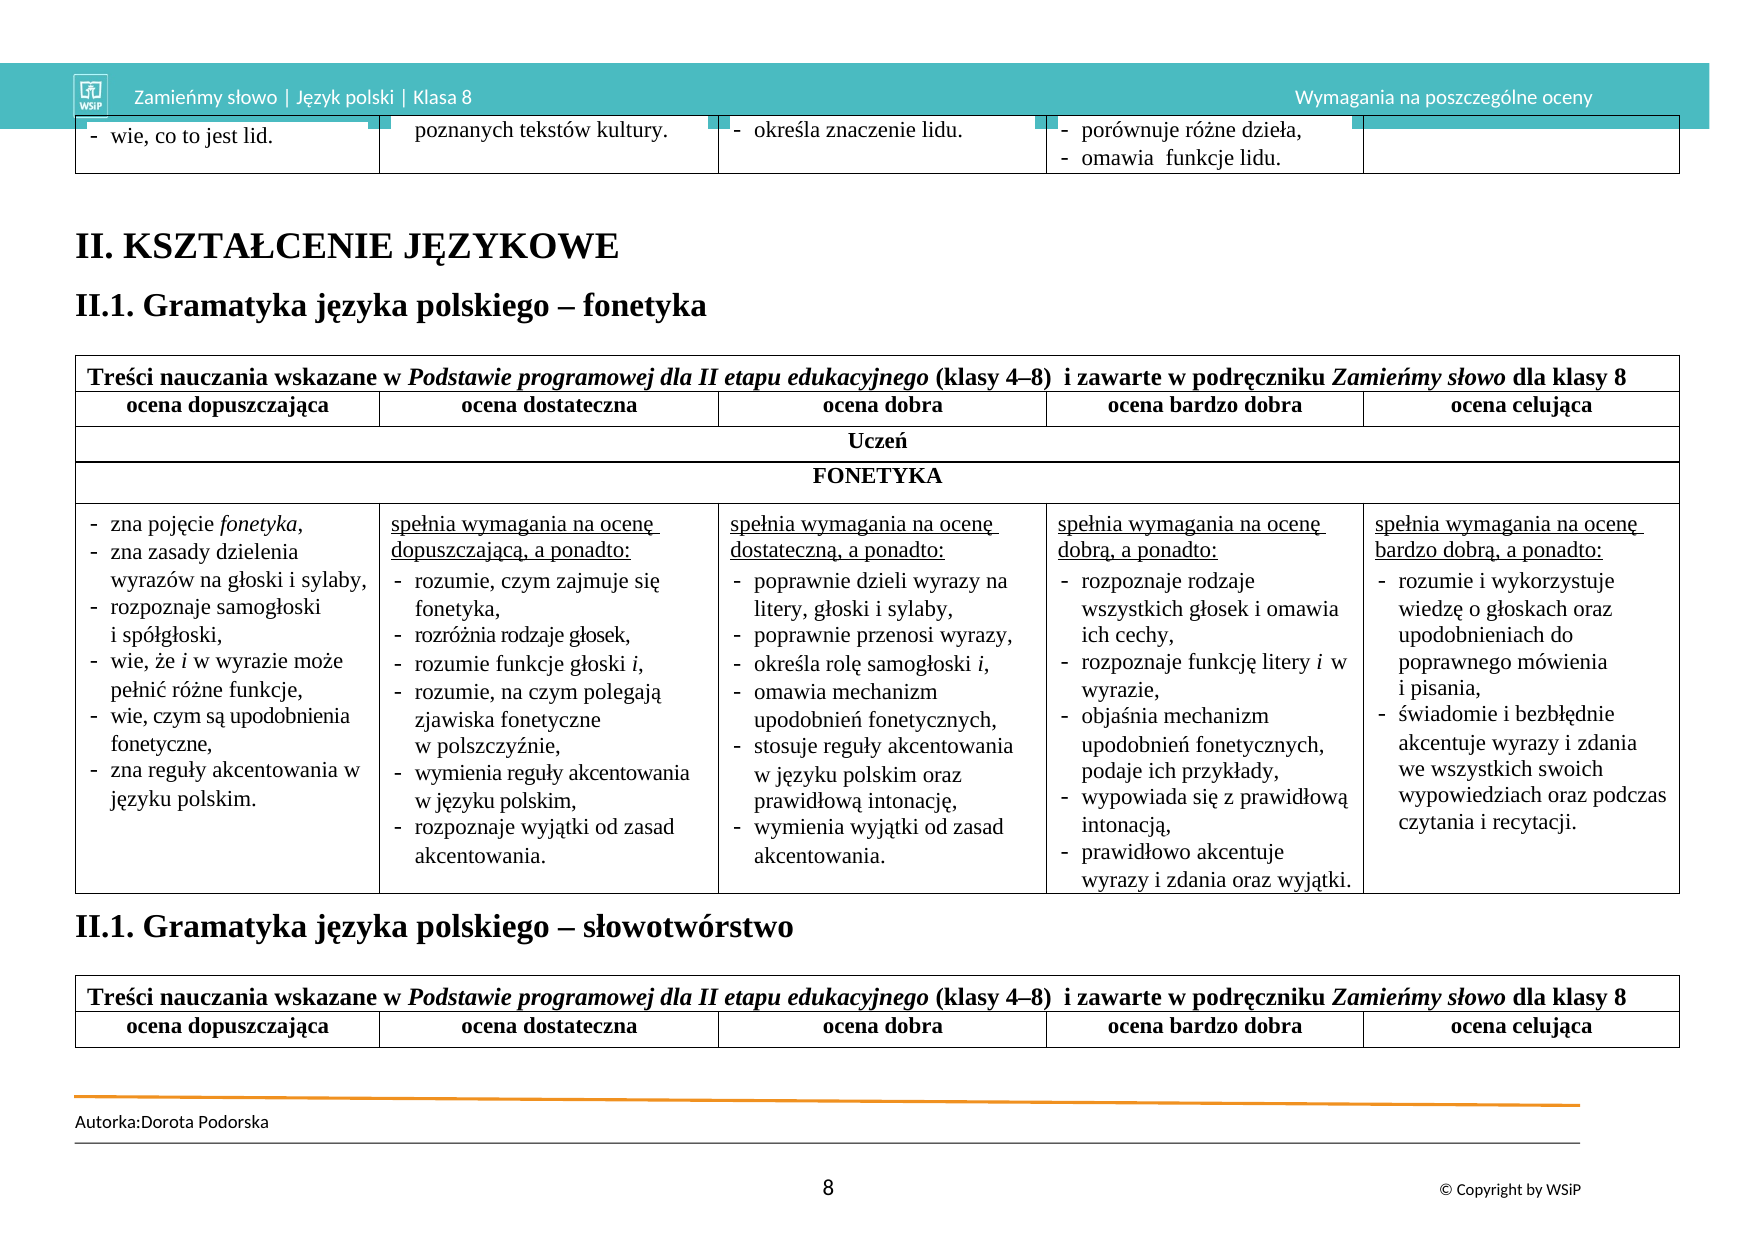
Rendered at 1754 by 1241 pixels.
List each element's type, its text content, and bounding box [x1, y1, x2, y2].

table_header Treści nauczania wskazane w Podstawie programowej dla II etapu edukacyjnego (klasy 4–8) i zawarte w podręczniku Zamieńmy słowo dla klasy 8 [76, 356, 1679, 391]
table_cell ocena dopuszczająca [76, 1012, 379, 1047]
table_cell spełnia wymagania na ocenę dopuszczającą, a ponadto: rozumie, czym zajmuje się fonetyka, rozróżnia rodzaje głosek, rozumie funkcje głoski i, rozumie, na czym polegają zjawiska fonetyczne w polszczyźnie, wymienia reguły akcentowania w języku polskim, rozpoznaje wyjątki od zasad akcentowania. [380, 504, 718, 892]
table_cell spełnia wymagania na ocenę bardzo dobrą, a ponadto: rozumie i wykorzystuje wiedzę o głoskach oraz upodobnieniach do poprawnego mówienia i pisania, świadomie i bezbłędnie akcentuje wyrazy i zdania we wszystkich swoich wypowiedziach oraz podczas czytania i recytacji. [1364, 504, 1679, 892]
table_cell ocena dopuszczająca [76, 392, 379, 426]
table_cell ocena dobra [719, 392, 1046, 426]
picture [0, 63, 1710, 129]
text II.1. Gramatyka języka polskiego – słowotwórstwo [75, 906, 1679, 944]
table_header Treści nauczania wskazane w Podstawie programowej dla II etapu edukacyjnego (klasy 4–8) i zawarte w podręczniku Zamieńmy słowo dla klasy 8 [76, 976, 1679, 1011]
table_cell ocena celująca [1364, 1012, 1679, 1047]
text II. Kształcenie JĘZYKOWE [75, 223, 1679, 266]
table_cell ocena dostateczna [380, 1012, 718, 1047]
table_cell ocena bardzo dobra [1047, 392, 1363, 426]
table_cell Uczeń [76, 427, 1679, 461]
table_cell ocena dostateczna [380, 392, 718, 426]
table_cell ocena dobra [719, 1012, 1046, 1047]
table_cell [380, 116, 718, 173]
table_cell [1364, 116, 1679, 173]
table_cell zna pojęcie fonetyka, zna zasady dzielenia wyrazów na głoski i sylaby, rozpoznaje samogłoski i spółgłoski, wie, że i w wyrazie może pełnić różne funkcje, wie, czym są upodobnienia fonetyczne, zna reguły akcentowania w języku polskim. [76, 504, 379, 892]
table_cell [76, 116, 379, 173]
table_cell ocena celująca [1364, 392, 1679, 426]
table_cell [719, 116, 1046, 173]
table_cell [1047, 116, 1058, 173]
table_cell FONETYKA [76, 463, 1679, 503]
table_cell spełnia wymagania na ocenę dostateczną, a ponadto: poprawnie dzieli wyrazy na litery, głoski i sylaby, poprawnie przenosi wyrazy, określa rolę samogłoski i, omawia mechanizm upodobnień fonetycznych, stosuje reguły akcentowania w języku polskim oraz prawidłową intonację, wymienia wyjątki od zasad akcentowania. [719, 504, 1046, 892]
table_cell ocena bardzo dobra [1047, 1012, 1363, 1047]
table_cell spełnia wymagania na ocenę dobrą, a ponadto: rozpoznaje rodzaje wszystkich głosek i omawia ich cechy, rozpoznaje funkcję litery i w wyrazie, objaśnia mechanizm upodobnień fonetycznych, podaje ich przykłady, wypowiada się z prawidłową intonacją, prawidłowo akcentuje wyrazy i zdania oraz wyjątki. [1047, 504, 1363, 892]
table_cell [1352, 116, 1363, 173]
text II.1. Gramatyka języka polskiego – fonetyka [75, 285, 1679, 324]
